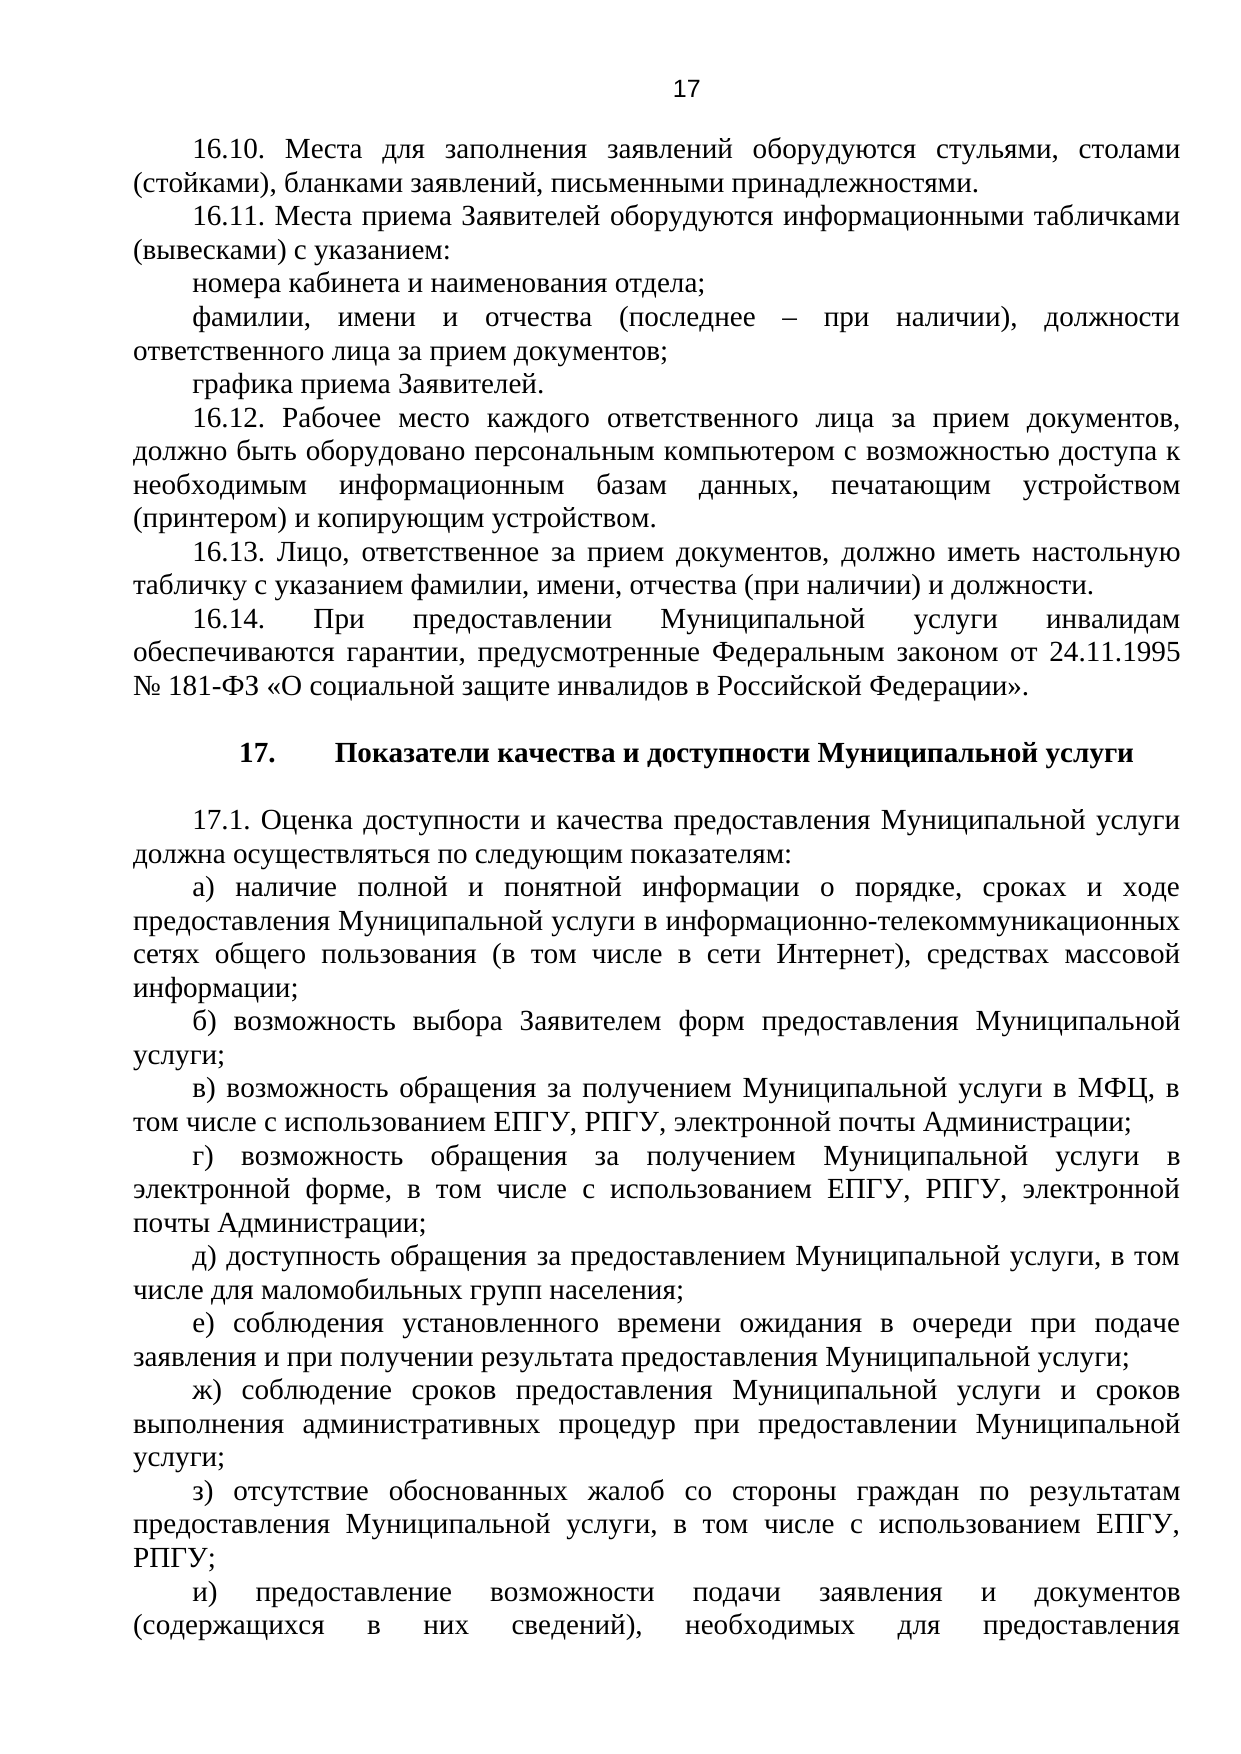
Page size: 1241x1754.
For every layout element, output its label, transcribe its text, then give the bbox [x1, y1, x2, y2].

text е) соблюдения установленного времени ожидания в очереди при подаче заявления и при получении результата предоставления Муниципальной услуги; [133, 1305, 1181, 1372]
text 16.14. При предоставлении Муниципальной услуги инвалидам обеспечиваются гарантии, предусмотренные Федеральным законом от 24.11.1995 № 181-ФЗ «О социальной защите инвалидов в Российской Федерации». [133, 601, 1181, 702]
text 16.13. Лицо, ответственное за прием документов, должно иметь настольную табличку с указанием фамилии, имени, отчества (при наличии) и должности. [133, 534, 1181, 601]
text фамилии, имени и отчества (последнее – при наличии), должности ответственного лица за прием документов; [133, 299, 1181, 366]
text 17.1. Оценка доступности и качества предоставления Муниципальной услуги должна осуществляться по следующим показателям: [133, 802, 1181, 869]
text г) возможность обращения за получением Муниципальной услуги в электронной форме, в том числе с использованием ЕПГУ, РПГУ, электронной почты Администрации; [133, 1138, 1181, 1238]
text графика приема Заявителей. [133, 366, 1181, 400]
text б) возможность выбора Заявителем форм предоставления Муниципальной услуги; [133, 1003, 1181, 1071]
text д) доступность обращения за предоставлением Муниципальной услуги, в том числе для маломобильных групп населения; [133, 1238, 1181, 1305]
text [133, 1574, 1181, 1641]
text а) наличие полной и понятной информации о порядке, сроках и ходе предоставления Муниципальной услуги в информационно-телекоммуникационных сетях общего пользования (в том числе в сети Интернет), средствах массовой информации; [133, 869, 1181, 1003]
text ж) соблюдение сроков предоставления Муниципальной услуги и сроков выполнения административных процедур при предоставлении Муниципальной услуги; [133, 1372, 1181, 1473]
text 16.12. Рабочее место каждого ответственного лица за прием документов, должно быть оборудовано персональным компьютером с возможностью доступа к необходимым информационным базам данных, печатающим устройством (принтером) и копирующим устройством. [133, 400, 1181, 534]
text в) возможность обращения за получением Муниципальной услуги в МФЦ, в том числе с использованием ЕПГУ, РПГУ, электронной почты Администрации; [133, 1071, 1181, 1138]
list Показатели качества и доступности Муниципальной услуги [133, 735, 1181, 769]
text 16.11. Места приема Заявителей оборудуются информационными табличками (вывесками) с указанием: [133, 198, 1181, 266]
text 16.10. Места для заполнения заявлений оборудуются стульями, столами (стойками), бланками заявлений, письменными принадлежностями. [133, 131, 1181, 198]
text номера кабинета и наименования отдела; [133, 266, 1181, 299]
text з) отсутствие обоснованных жалоб со стороны граждан по результатам предоставления Муниципальной услуги, в том числе с использованием ЕПГУ, РПГУ; [133, 1473, 1181, 1574]
